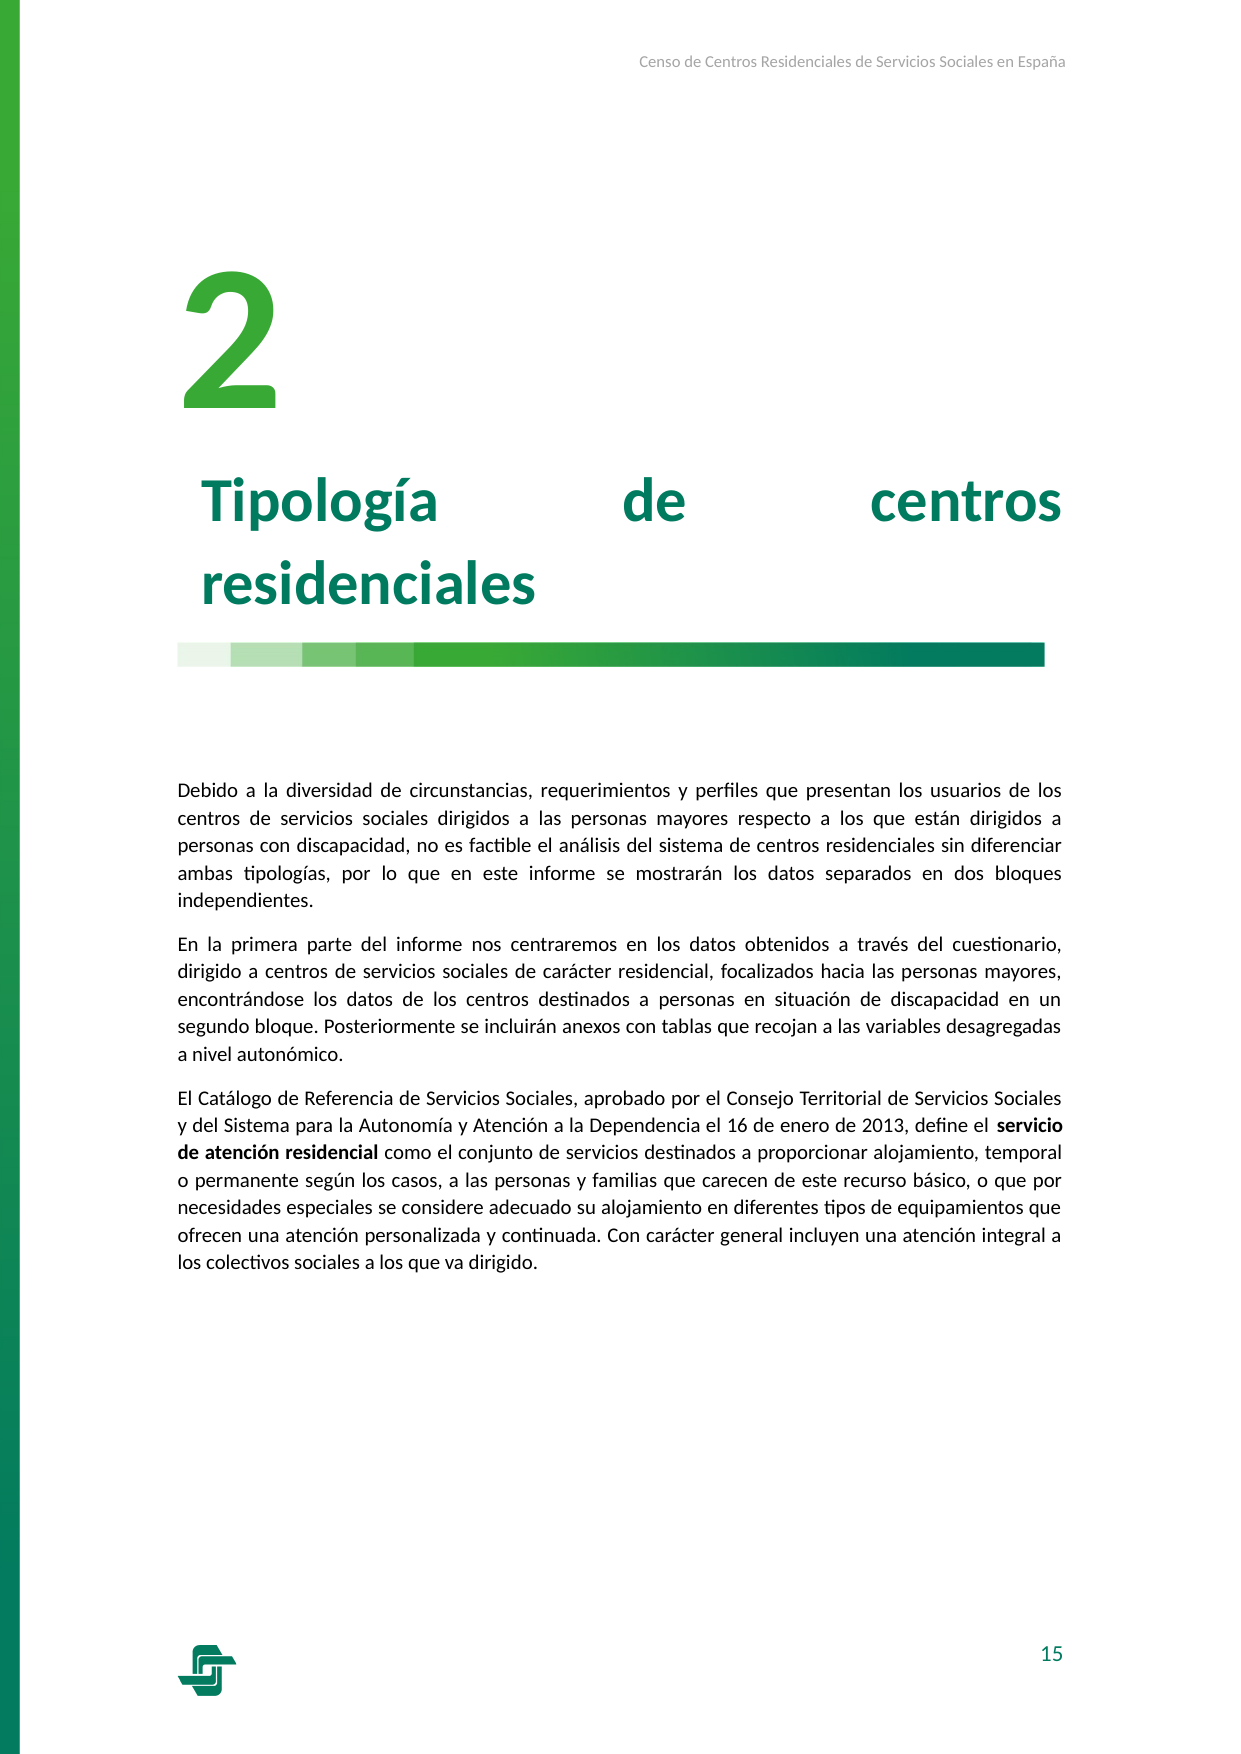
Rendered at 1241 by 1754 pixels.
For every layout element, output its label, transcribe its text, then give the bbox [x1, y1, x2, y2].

picture [177, 642, 1045, 667]
picture [0, 0, 58, 1754]
text 2 [177, 207, 1063, 461]
picture [177, 1642, 237, 1754]
text Tipología de centros residenciales [201, 461, 1063, 620]
text Debido a la diversidad de circunstancias, requerimientos y perfiles que presentan los usuarios de los centros de servicios sociales dirigidos a las personas mayores respecto a los que están dirigidos a personas con discapacidad, no es factible el análisis del sistema de centros residenciales sin diferenciar ambas tipologías, por lo que en este informe se mostrarán los datos separados en dos bloques independientes. [177, 777, 1063, 912]
text El Catálogo de Referencia de Servicios Sociales, aprobado por el Consejo Territorial de Servicios Sociales y del Sistema para la Autonomía y Atención a la Dependencia el 16 de enero de 2013, define el servicio de atención residencial como el conjunto de servicios destinados a proporcionar alojamiento, temporal o permanente según los casos, a las personas y familias que carecen de este recurso básico, o que por necesidades especiales se considere adecuado su alojamiento en diferentes tipos de equipamientos que ofrecen una atención personalizada y continuada. Con carácter general incluyen una atención integral a los colectivos sociales a los que va dirigido. [177, 1085, 1063, 1274]
text En la primera parte del informe nos centraremos en los datos obtenidos a través del cuestionario, dirigido a centros de servicios sociales de carácter residencial, focalizados hacia las personas mayores, encontrándose los datos de los centros destinados a personas en situación de discapacidad en un segundo bloque. Posteriormente se incluirán anexos con tablas que recojan a las variables desagregadas a nivel autonómico. [177, 931, 1063, 1066]
